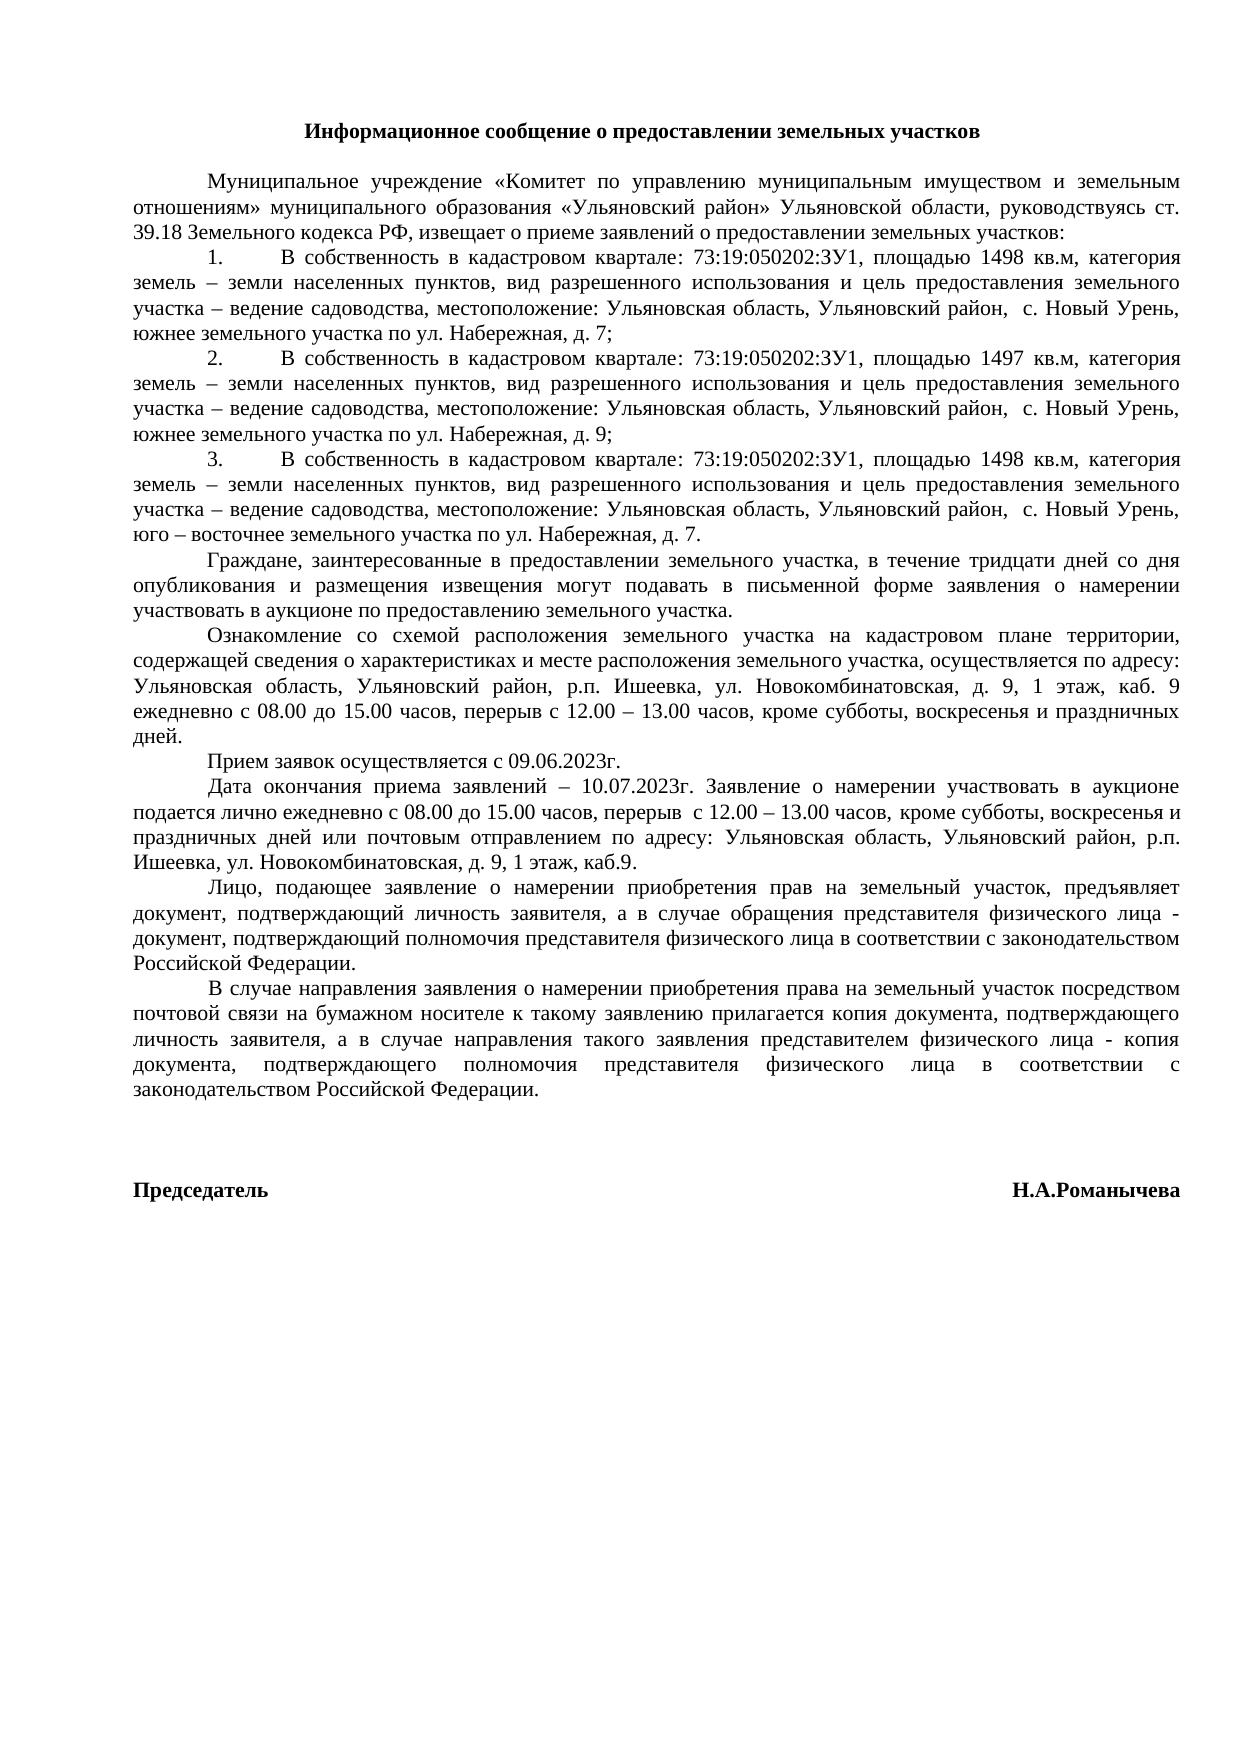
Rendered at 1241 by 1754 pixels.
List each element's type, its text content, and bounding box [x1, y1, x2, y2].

text В случае направления заявления о намерении приобретения права на земельный участок посредством почтовой связи на бумажном носителе к такому заявлению прилагается копия документа, подтверждающего личность заявителя, а в случае направления такого заявления представителем физического лица - копия документа, подтверждающего полномочия представителя физического лица в соответствии с законодательством Российской Федерации. [133, 975, 1181, 1101]
list В собственность в кадастровом квартале: 73:19:050202:ЗУ1, площадью 1497 кв.м, категория земель – земли населенных пунктов, вид разрешенного использования и цель предоставления земельного участка – ведение садоводства, местоположение: Ульяновская область, Ульяновский район, с. Новый Урень, южнее земельного участка по ул. Набережная, д. 9; [133, 345, 1181, 446]
text Информационное сообщение о предоставлении земельных участков [133, 118, 1152, 143]
list В собственность в кадастровом квартале: 73:19:050202:ЗУ1, площадью 1498 кв.м, категория земель – земли населенных пунктов, вид разрешенного использования и цель предоставления земельного участка – ведение садоводства, местоположение: Ульяновская область, Ульяновский район, с. Новый Урень, юго – восточнее земельного участка по ул. Набережная, д. 7. [133, 446, 1181, 547]
text Муниципальное учреждение «Комитет по управлению муниципальным имуществом и земельным отношениям» муниципального образования «Ульяновский район» Ульяновской области, руководствуясь ст. 39.18 Земельного кодекса РФ, извещает о приеме заявлений о предоставлении земельных участков: [133, 168, 1181, 244]
list В собственность в кадастровом квартале: 73:19:050202:ЗУ1, площадью 1498 кв.м, категория земель – земли населенных пунктов, вид разрешенного использования и цель предоставления земельного участка – ведение садоводства, местоположение: Ульяновская область, Ульяновский район, с. Новый Урень, южнее земельного участка по ул. Набережная, д. 7; [133, 244, 1181, 345]
text Ознакомление со схемой расположения земельного участка на кадастровом плане территории, содержащей сведения о характеристиках и месте расположения земельного участка, осуществляется по адресу: Ульяновская область, Ульяновский район, р.п. Ишеевка, ул. Новокомбинатовская, д. 9, 1 этаж, каб. 9 ежедневно с 08.00 до 15.00 часов, перерыв с 12.00 – 13.00 часов, кроме субботы, воскресенья и праздничных дней. [133, 622, 1181, 748]
text Дата окончания приема заявлений – 10.07.2023г. Заявление о намерении участвовать в аукционе подается лично ежедневно с 08.00 до 15.00 часов, перерыв с 12.00 – 13.00 часов, кроме субботы, воскресенья и праздничных дней или почтовым отправлением по адресу: Ульяновская область, Ульяновский район, р.п. Ишеевка, ул. Новокомбинатовская, д. 9, 1 этаж, каб.9. [133, 773, 1181, 874]
text Председатель Н.А.Романычева [133, 1177, 1181, 1202]
text Прием заявок осуществляется с 09.06.2023г. [133, 748, 1181, 773]
text Граждане, заинтересованные в предоставлении земельного участка, в течение тридцати дней со дня опубликования и размещения извещения могут подавать в письменной форме заявления о намерении участвовать в аукционе по предоставлению земельного участка. [133, 547, 1181, 622]
text Лицо, подающее заявление о намерении приобретения прав на земельный участок, предъявляет документ, подтверждающий личность заявителя, а в случае обращения представителя физического лица - документ, подтверждающий полномочия представителя физического лица в соответствии с законодательством Российской Федерации. [133, 874, 1181, 975]
